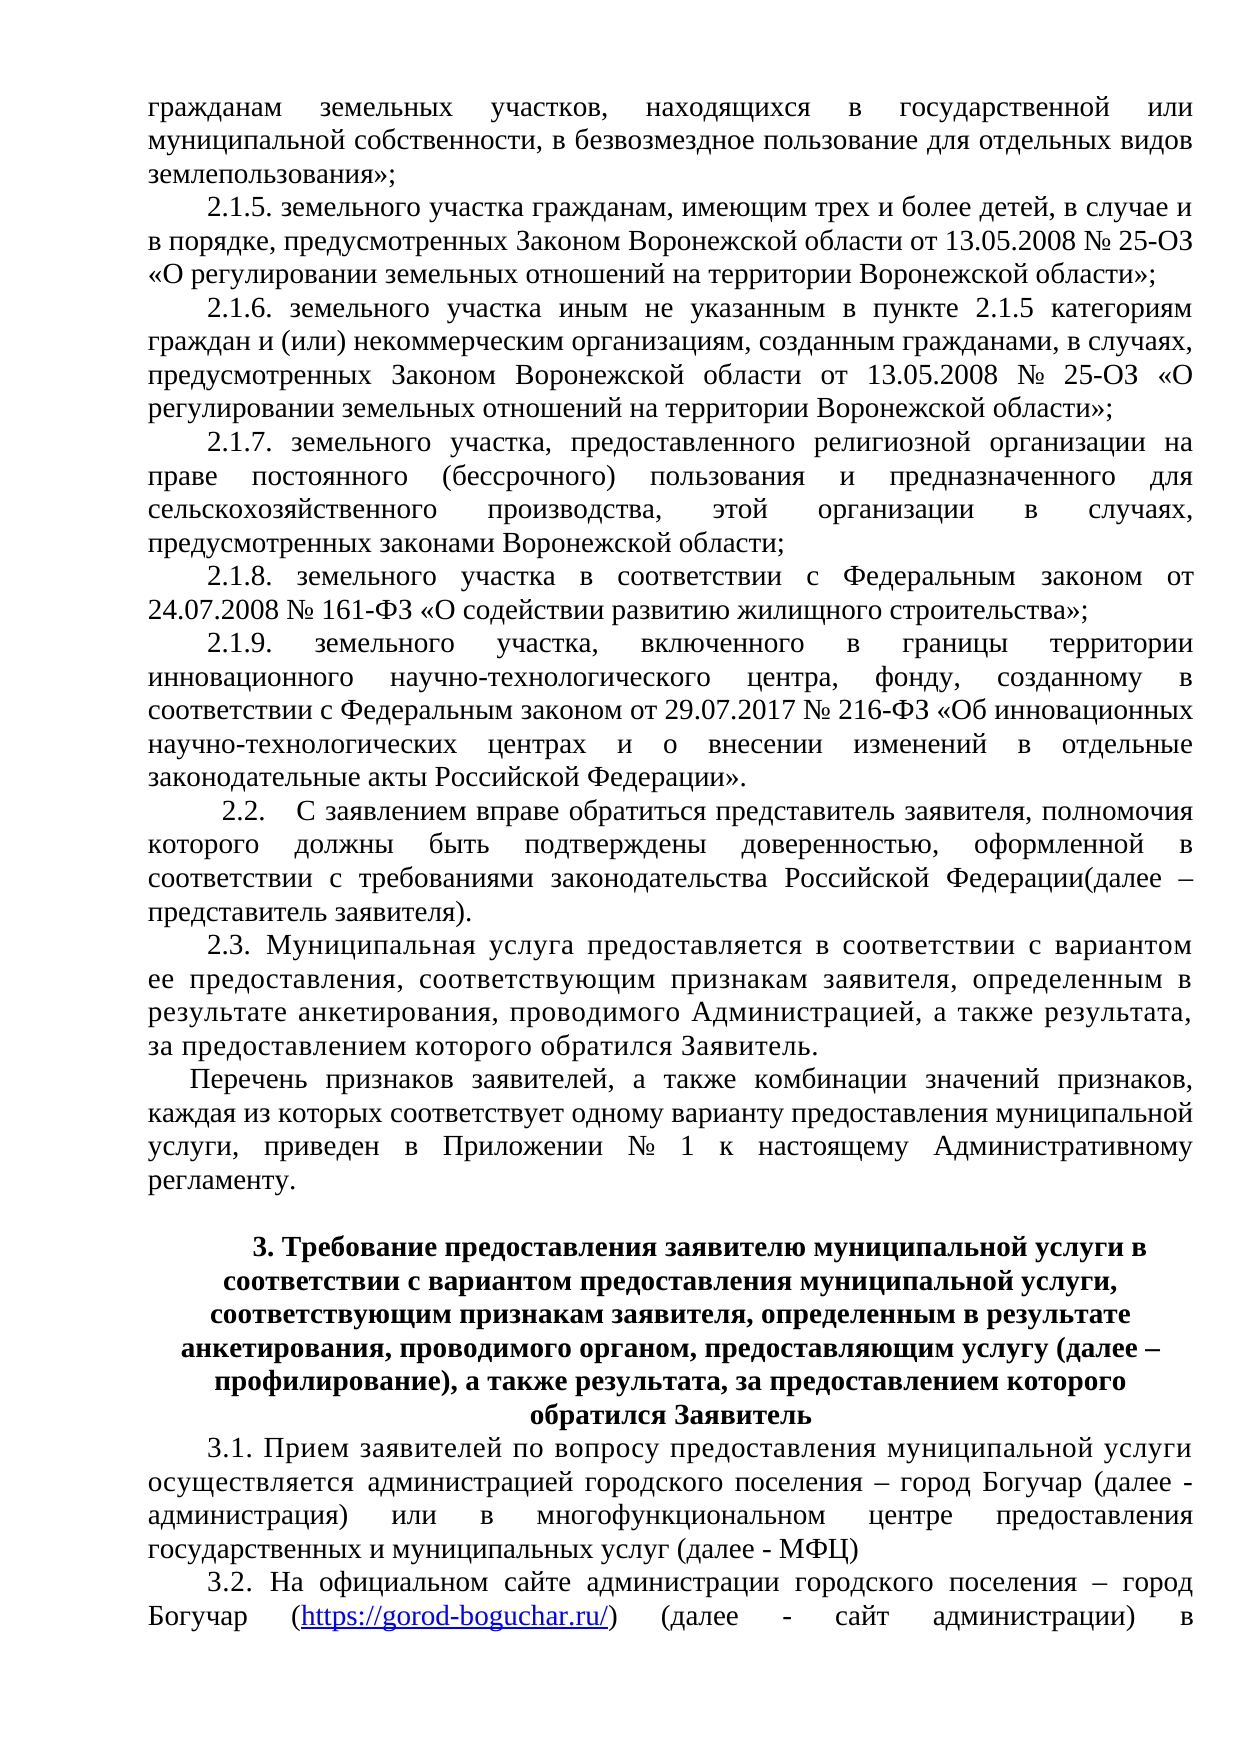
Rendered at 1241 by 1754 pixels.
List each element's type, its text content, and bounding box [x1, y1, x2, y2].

list Муниципальная услуга предоставляется в соответствии с вариантом ее предоставления, соответствующим признакам заявителя, определенным в результате анкетирования, проводимого Администрацией, а также результата, за предоставлением которого обратился Заявитель. [148, 927, 1194, 1061]
list 2.1.6. земельного участка иным не указанным в пункте 2.1.5 категориям граждан и (или) некоммерческим организациям, созданным гражданами, в случаях, предусмотренных Законом Воронежской области от 13.05.2008 № 25-ОЗ «О регулировании земельных отношений на территории Воронежской области»; [148, 290, 1194, 424]
text Перечень признаков заявителей, а также комбинации значений признаков, каждая из которых соответствует одному варианту предоставления муниципальной услуги, приведен в Приложении № 1 к настоящему Административному регламенту. [148, 1061, 1194, 1196]
list 2.1.9. земельного участка, включенного в границы территории инновационного научно-технологического центра, фонду, созданному в соответствии с Федеральным законом от 29.07.2017 № 216-ФЗ «Об инновационных научно-технологических центрах и о внесении изменений в отдельные законодательные акты Российской Федерации». [148, 625, 1194, 793]
list С заявлением вправе обратиться представитель заявителя, полномочия которого должны быть подтверждены доверенностью, оформленной в соответствии с требованиями законодательства Российской Федерации(далее – представитель заявителя). [148, 793, 1194, 927]
text 3.1. Прием заявителей по вопросу предоставления муниципальной услуги осуществляется администрацией городского поселения – город Богучар (далее - администрация) или в многофункциональном центре предоставления государственных и муниципальных услуг (далее - МФЦ) [148, 1430, 1194, 1564]
list 2.1.8. земельного участка в соответствии с Федеральным законом от 24.07.2008 № 161-ФЗ «О содействии развитию жилищного строительства»; [148, 558, 1194, 625]
list 2.1.5. земельного участка гражданам, имеющим трех и более детей, в случае и в порядке, предусмотренных Законом Воронежской области от 13.05.2008 № 25-ОЗ «О регулировании земельных отношений на территории Воронежской области»; [148, 189, 1194, 290]
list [148, 89, 1194, 189]
text 3. Требование предоставления заявителю муниципальной услуги в соответствии с вариантом предоставления муниципальной услуги, соответствующим признакам заявителя, определенным в результате анкетирования, проводимого органом, предоставляющим услугу (далее – профилирование), а также результата, за предоставлением которого обратился Заявитель [148, 1229, 1194, 1430]
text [148, 1564, 1194, 1632]
list 2.1.7. земельного участка, предоставленного религиозной организации на праве постоянного (бессрочного) пользования и предназначенного для сельскохозяйственного производства, этой организации в случаях, предусмотренных законами Воронежской области; [148, 424, 1194, 558]
